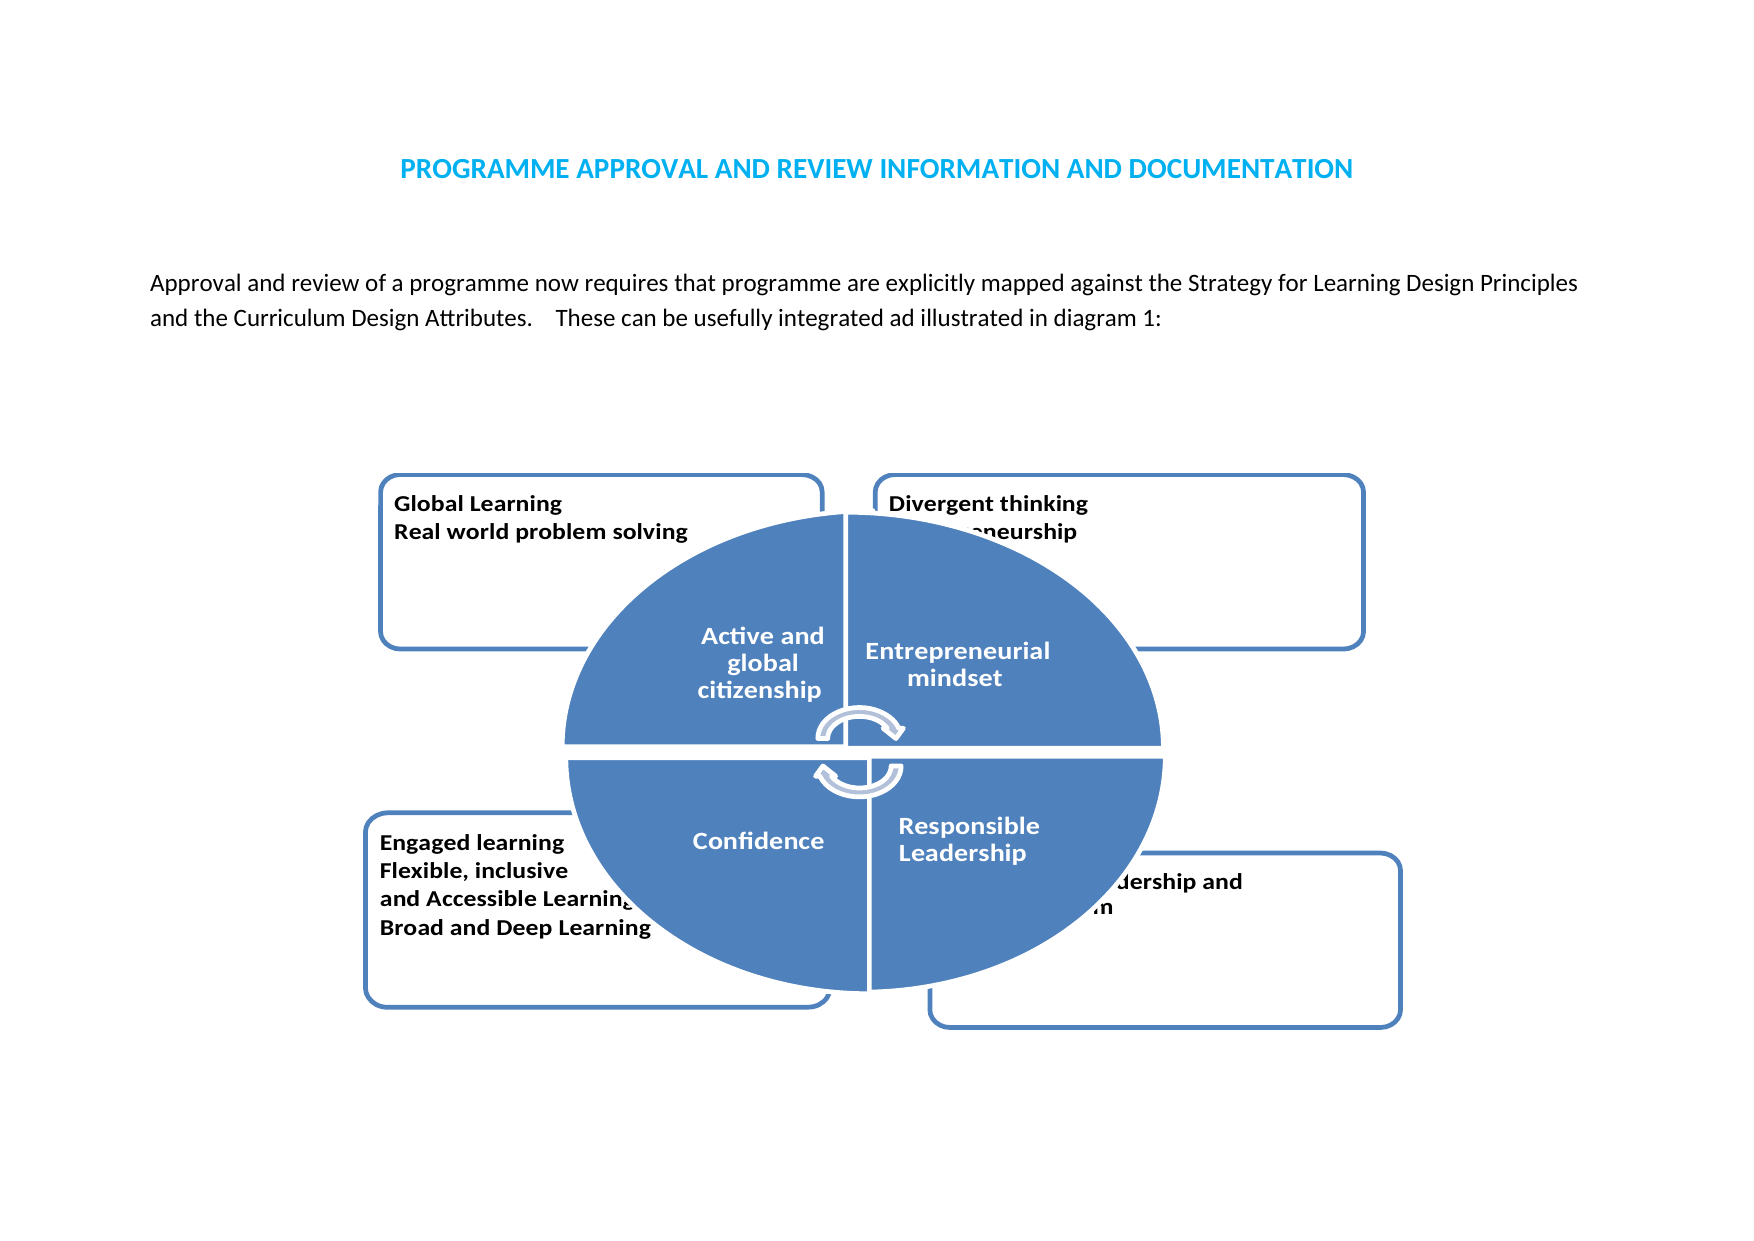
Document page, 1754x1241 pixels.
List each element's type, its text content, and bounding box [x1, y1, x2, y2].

text PROGRAMME APPROVAL AND REVIEW INFORMATION AND DOCUMENTATION [150, 150, 1604, 186]
text Approval and review of a programme now requires that programme are explicitly mapped against the Strategy for Learning Design Principles and the Curriculum Design Attributes. These can be usefully integrated ad illustrated in diagram 1: [150, 268, 1604, 333]
